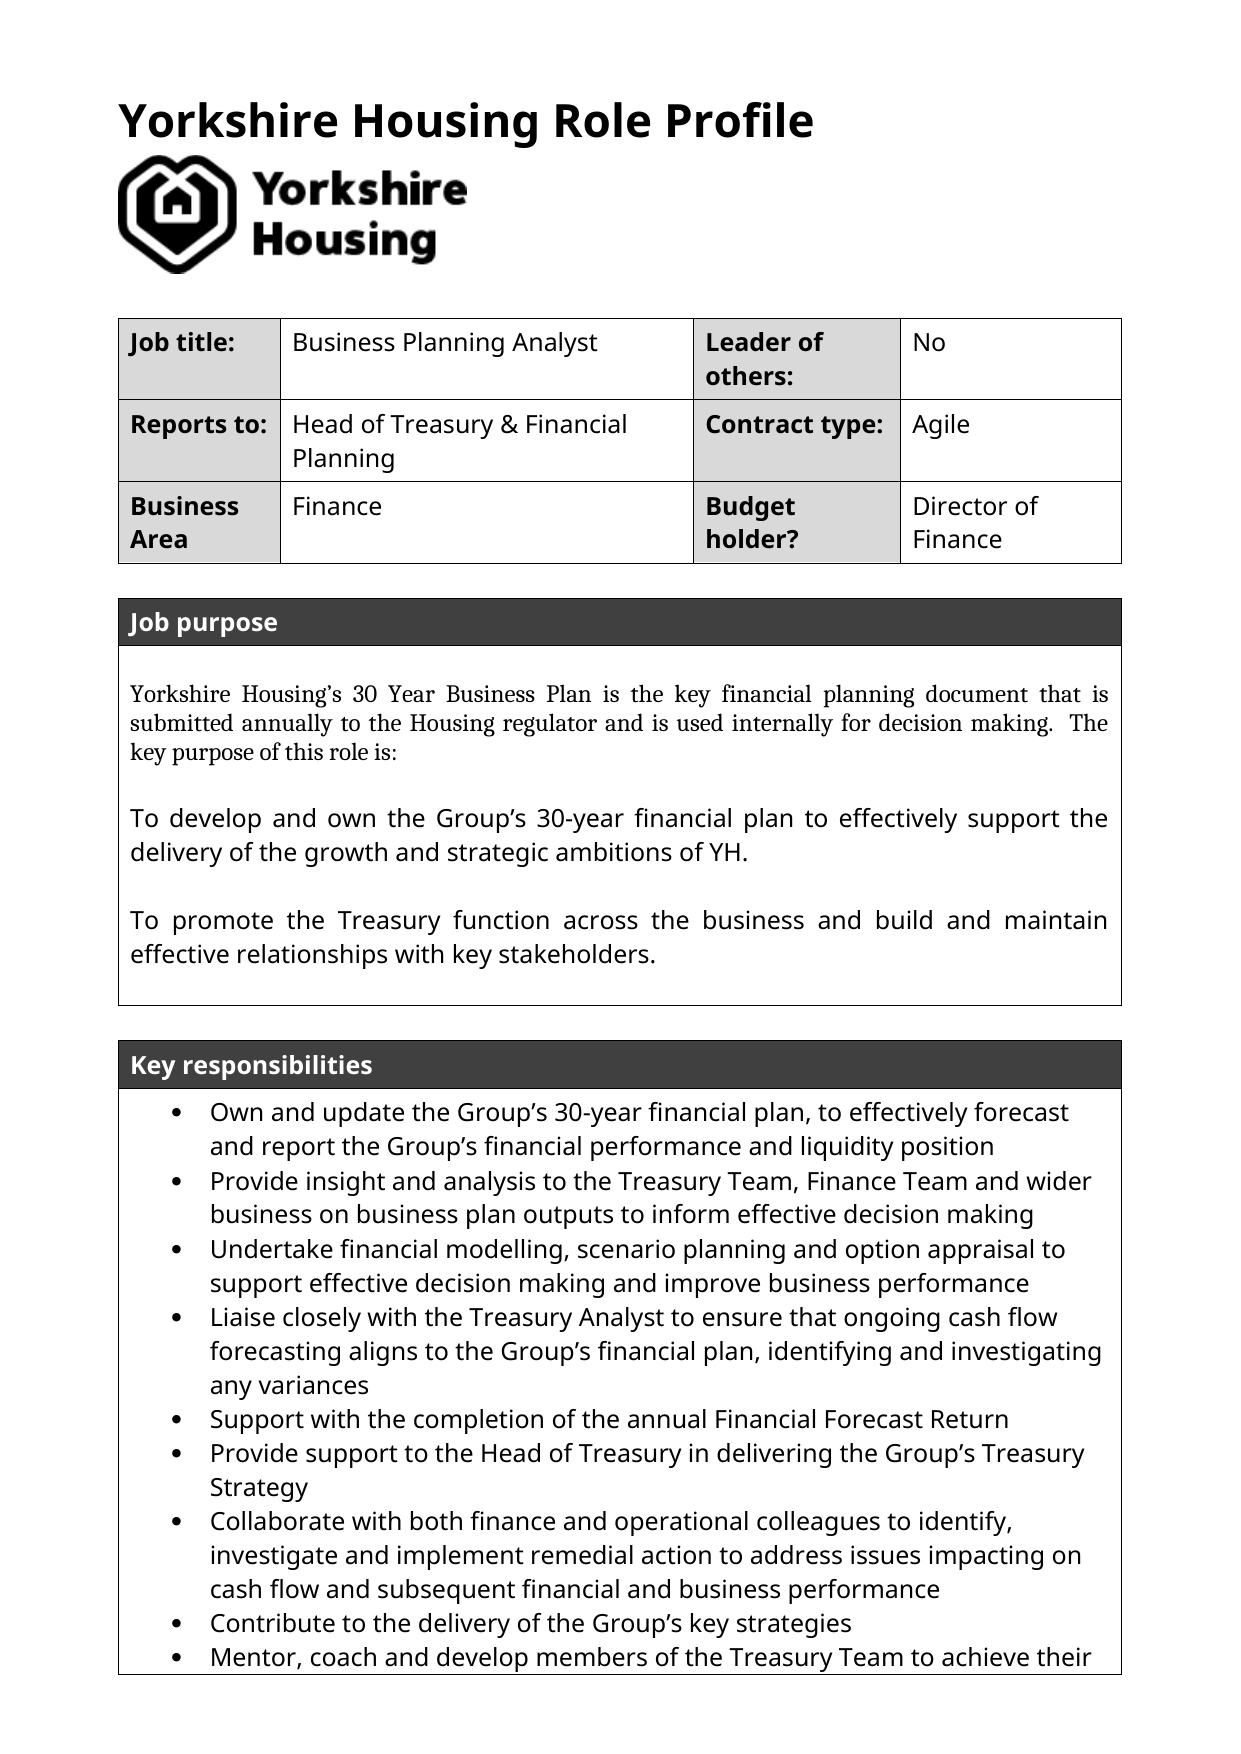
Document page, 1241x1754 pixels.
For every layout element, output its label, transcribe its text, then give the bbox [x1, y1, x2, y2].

table_cell Reports to: [119, 400, 280, 481]
table_header Key responsibilities [119, 1041, 1121, 1088]
table_cell Budget holder? [694, 482, 900, 562]
picture [118, 155, 467, 274]
table_cell Business Area [119, 482, 280, 562]
table_header No [901, 319, 1121, 399]
table_cell Finance [281, 482, 693, 562]
text Yorkshire Housing Role Profile [118, 89, 1122, 274]
table_header Job title: [119, 319, 280, 399]
table_header Leader of others: [694, 319, 900, 399]
table_cell Agile [901, 400, 1121, 481]
table_cell Contract type: [694, 400, 900, 481]
table_header Job purpose [119, 599, 1121, 645]
table_cell Yorkshire Housing’s 30 Year Business Plan is the key financial planning document that is submitted annually to the Housing regulator and is used internally for decision making. The key purpose of this role is: To develop and own the Group’s 30-year financial plan to effectively support the delivery of the growth and strategic ambitions of YH. To promote the Treasury function across the business and build and maintain effective relationships with key stakeholders. [119, 646, 1121, 1005]
table_cell Director of Finance [901, 482, 1121, 562]
table_cell Head of Treasury & Financial Planning [281, 400, 693, 481]
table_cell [119, 1089, 1121, 1674]
table_header Business Planning Analyst [281, 319, 693, 399]
